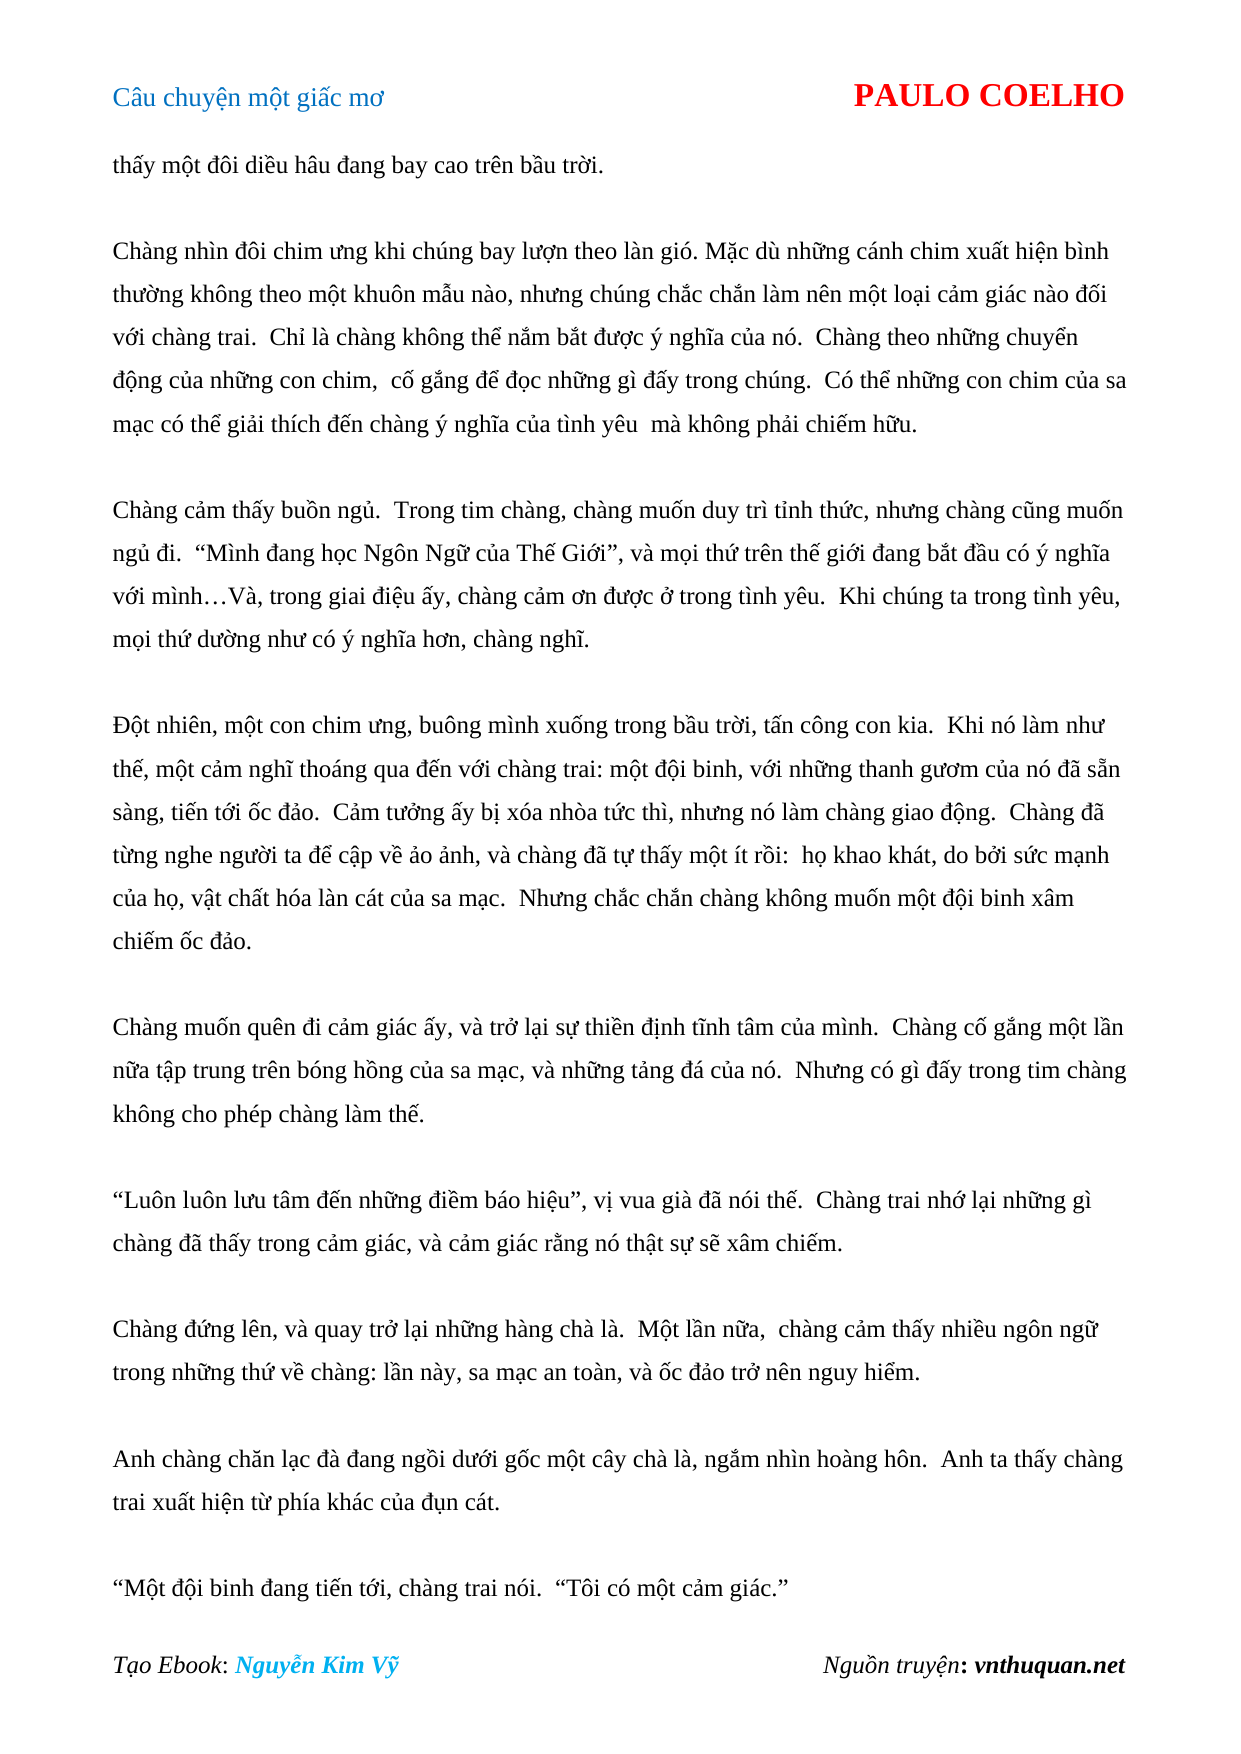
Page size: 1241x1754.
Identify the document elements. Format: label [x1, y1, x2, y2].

text [112, 150, 1128, 1602]
